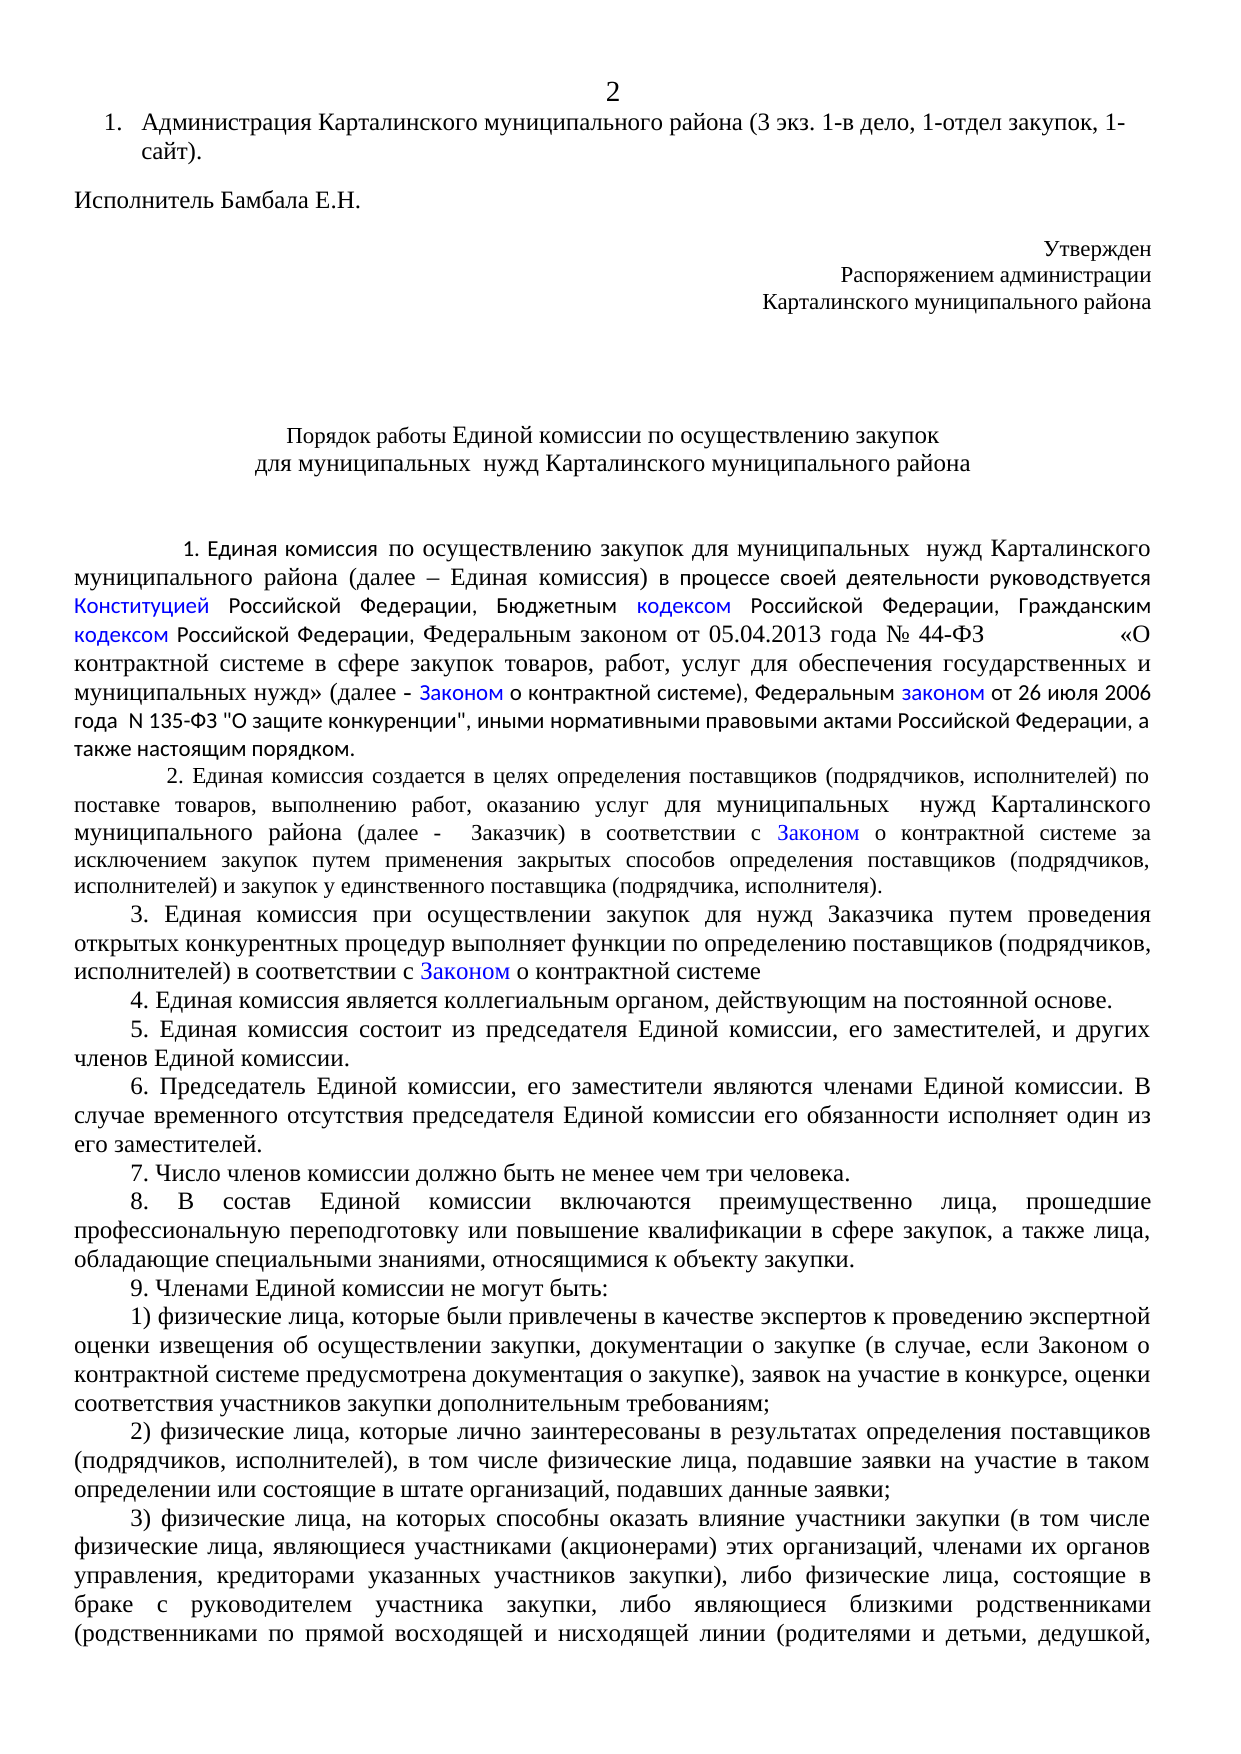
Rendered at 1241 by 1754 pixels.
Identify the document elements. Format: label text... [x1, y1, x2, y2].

text 6. Председатель Единой комиссии, его заместители являются членами Единой комиссии. В случае временного отсутствия председателя Единой комиссии его обязанности исполняет один из его заместителей. [74, 1071, 1152, 1158]
text 1) физические лица, которые были привлечены в качестве экспертов к проведению экспертной оценки извещения об осуществлении закупки, документации о закупке (в случае, если Законом о контрактной системе предусмотрена документация о закупке), заявок на участие в конкурсе, оценки соответствия участников закупки дополнительным требованиям; [74, 1301, 1152, 1416]
text 7. Число членов комиссии должно быть не менее чем три человека. [74, 1158, 1152, 1186]
text 9. Членами Единой комиссии не могут быть: [74, 1273, 1152, 1301]
text Утвержден [74, 235, 1152, 262]
text Карталинского муниципального района [74, 288, 1152, 314]
text Исполнитель Бамбала Е.Н. [74, 186, 1152, 214]
list Администрация Карталинского муниципального района (3 экз. 1-в дело, 1-отдел закупок, 1- сайт). [103, 107, 1152, 165]
text 1. Единая комиссия по осуществлению закупок для муниципальных нужд Карталинского муниципального района (далее – Единая комиссия) в процессе своей деятельности руководствуется Конституцией Российской Федерации, Бюджетным кодексом Российской Федерации, Гражданским кодексом Российской Федерации, Федеральным законом от 05.04.2013 года № 44-ФЗ «О контрактной системе в сфере закупок товаров, работ, услуг для обеспечения государственных и муниципальных нужд» (далее - Законом о контрактной системе), Федеральным законом от 26 июля 2006 года N 135-ФЗ "О защите конкуренции", иными нормативными правовыми актами Российской Федерации, а также настоящим порядком. [74, 533, 1152, 762]
text 3. Единая комиссия при осуществлении закупок для нужд Заказчика путем проведения открытых конкурентных процедур выполняет функции по определению поставщиков (подрядчиков, исполнителей) в соответствии с Законом о контрактной системе [74, 899, 1152, 985]
text Порядок работы Единой комиссии по осуществлению закупок [74, 420, 1152, 448]
text 4. Единая комиссия является коллегиальным органом, действующим на постоянной основе. [74, 985, 1152, 1014]
text для муниципальных нужд Карталинского муниципального района [74, 448, 1152, 477]
text Распоряжением администрации [74, 262, 1152, 288]
text 2. Единая комиссия создается в целях определения поставщиков (подрядчиков, исполнителей) по поставке товаров, выполнению работ, оказанию услуг для муниципальных нужд Карталинского муниципального района (далее - Заказчик) в соответствии с Законом о контрактной системе за исключением закупок путем применения закрытых способов определения поставщиков (подрядчиков, исполнителей) и закупок у единственного поставщика (подрядчика, исполнителя). [74, 762, 1152, 899]
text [74, 1503, 1152, 1646]
text 8. В состав Единой комиссии включаются преимущественно лица, прошедшие профессиональную переподготовку или повышение квалификации в сфере закупок, а также лица, обладающие специальными знаниями, относящимися к объекту закупки. [74, 1186, 1152, 1273]
text 5. Единая комиссия состоит из председателя Единой комиссии, его заместителей, и других членов Единой комиссии. [74, 1014, 1152, 1071]
text 2) физические лица, которые лично заинтересованы в результатах определения поставщиков (подрядчиков, исполнителей), в том числе физические лица, подавшие заявки на участие в таком определении или состоящие в штате организаций, подавших данные заявки; [74, 1416, 1152, 1503]
